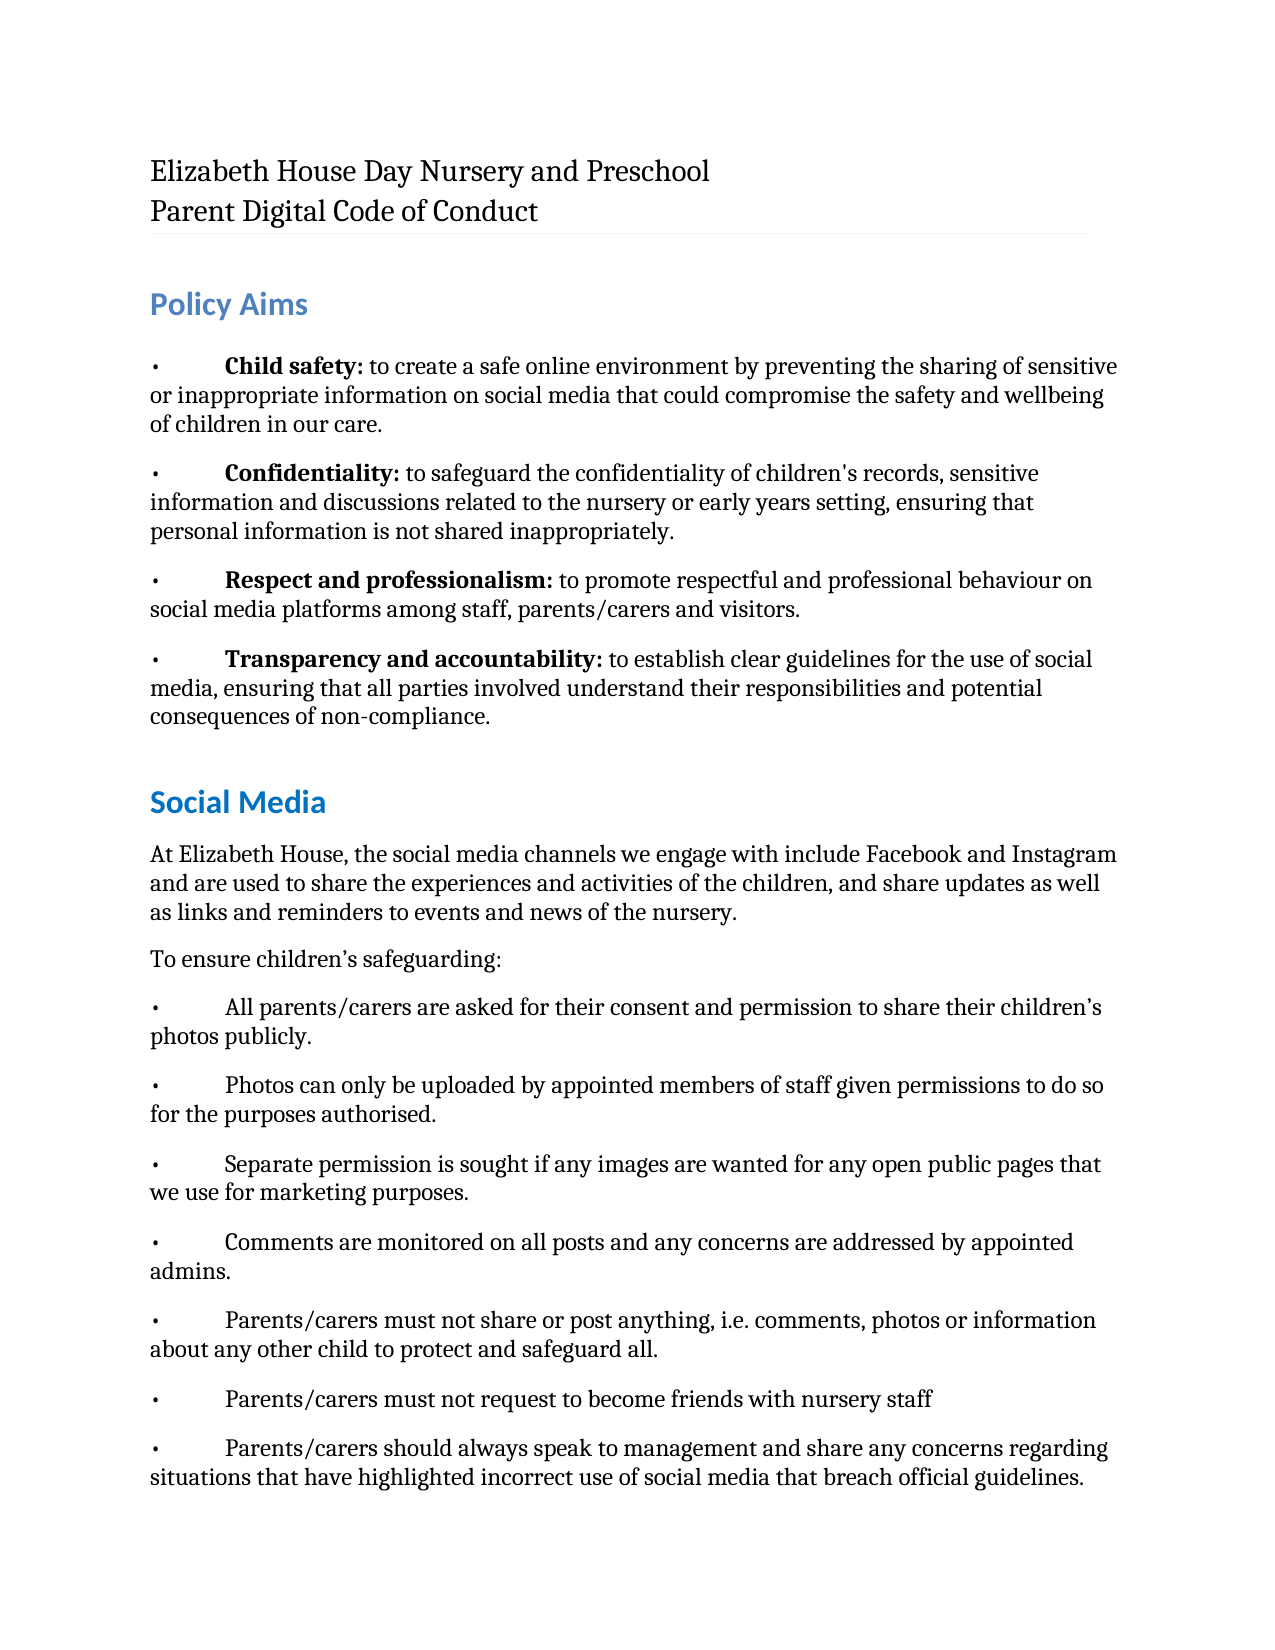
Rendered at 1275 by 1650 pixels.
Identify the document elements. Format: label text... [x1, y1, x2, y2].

text Elizabeth House Day Nursery and Preschool [150, 154, 1125, 190]
text To ensure children’s safeguarding: [150, 945, 1125, 974]
list Respect and professionalism: to promote respectful and professional behaviour on social media platforms among staff, parents/carers and visitors. [150, 566, 1125, 624]
list Comments are monitored on all posts and any concerns are addressed by appointed admins. [150, 1228, 1125, 1285]
list Parents/carers must not share or post anything, i.e. comments, photos or information about any other child to protect and safeguard all. [150, 1306, 1125, 1364]
list Confidentiality: to safeguard the confidentiality of children's records, sensitive information and discussions related to the nursery or early years setting, ensuring that personal information is not shared inappropriately. [150, 459, 1125, 546]
list Parents/carers must not request to become friends with nursery staff [150, 1384, 1125, 1413]
list All parents/carers are asked for their consent and permission to share their children’s photos publicly. [150, 993, 1125, 1050]
list Transparency and accountability: to establish clear guidelines for the use of social media, ensuring that all parties involved understand their responsibilities and potential consequences of non-compliance. [150, 645, 1125, 731]
text At Elizabeth House, the social media channels we engage with include Facebook and Instagram and are used to share the experiences and activities of the children, and share updates as well as links and reminders to events and news of the nursery. [150, 840, 1125, 927]
list Separate permission is sought if any images are wanted for any open public pages that we use for marketing purposes. [150, 1149, 1125, 1207]
list Child safety: to create a safe online environment by preventing the sharing of sensitive or inappropriate information on social media that could compromise the safety and wellbeing of children in our care. [150, 352, 1125, 438]
subtitle Social Media [150, 781, 1125, 822]
subtitle Policy Aims [150, 283, 1125, 323]
list Parents/carers should always speak to management and share any concerns regarding situations that have highlighted incorrect use of social media that breach official guidelines. [150, 1434, 1125, 1492]
text Parent Digital Code of Conduct [150, 193, 1125, 229]
list Photos can only be uploaded by appointed members of staff given permissions to do so for the purposes authorised. [150, 1071, 1125, 1129]
